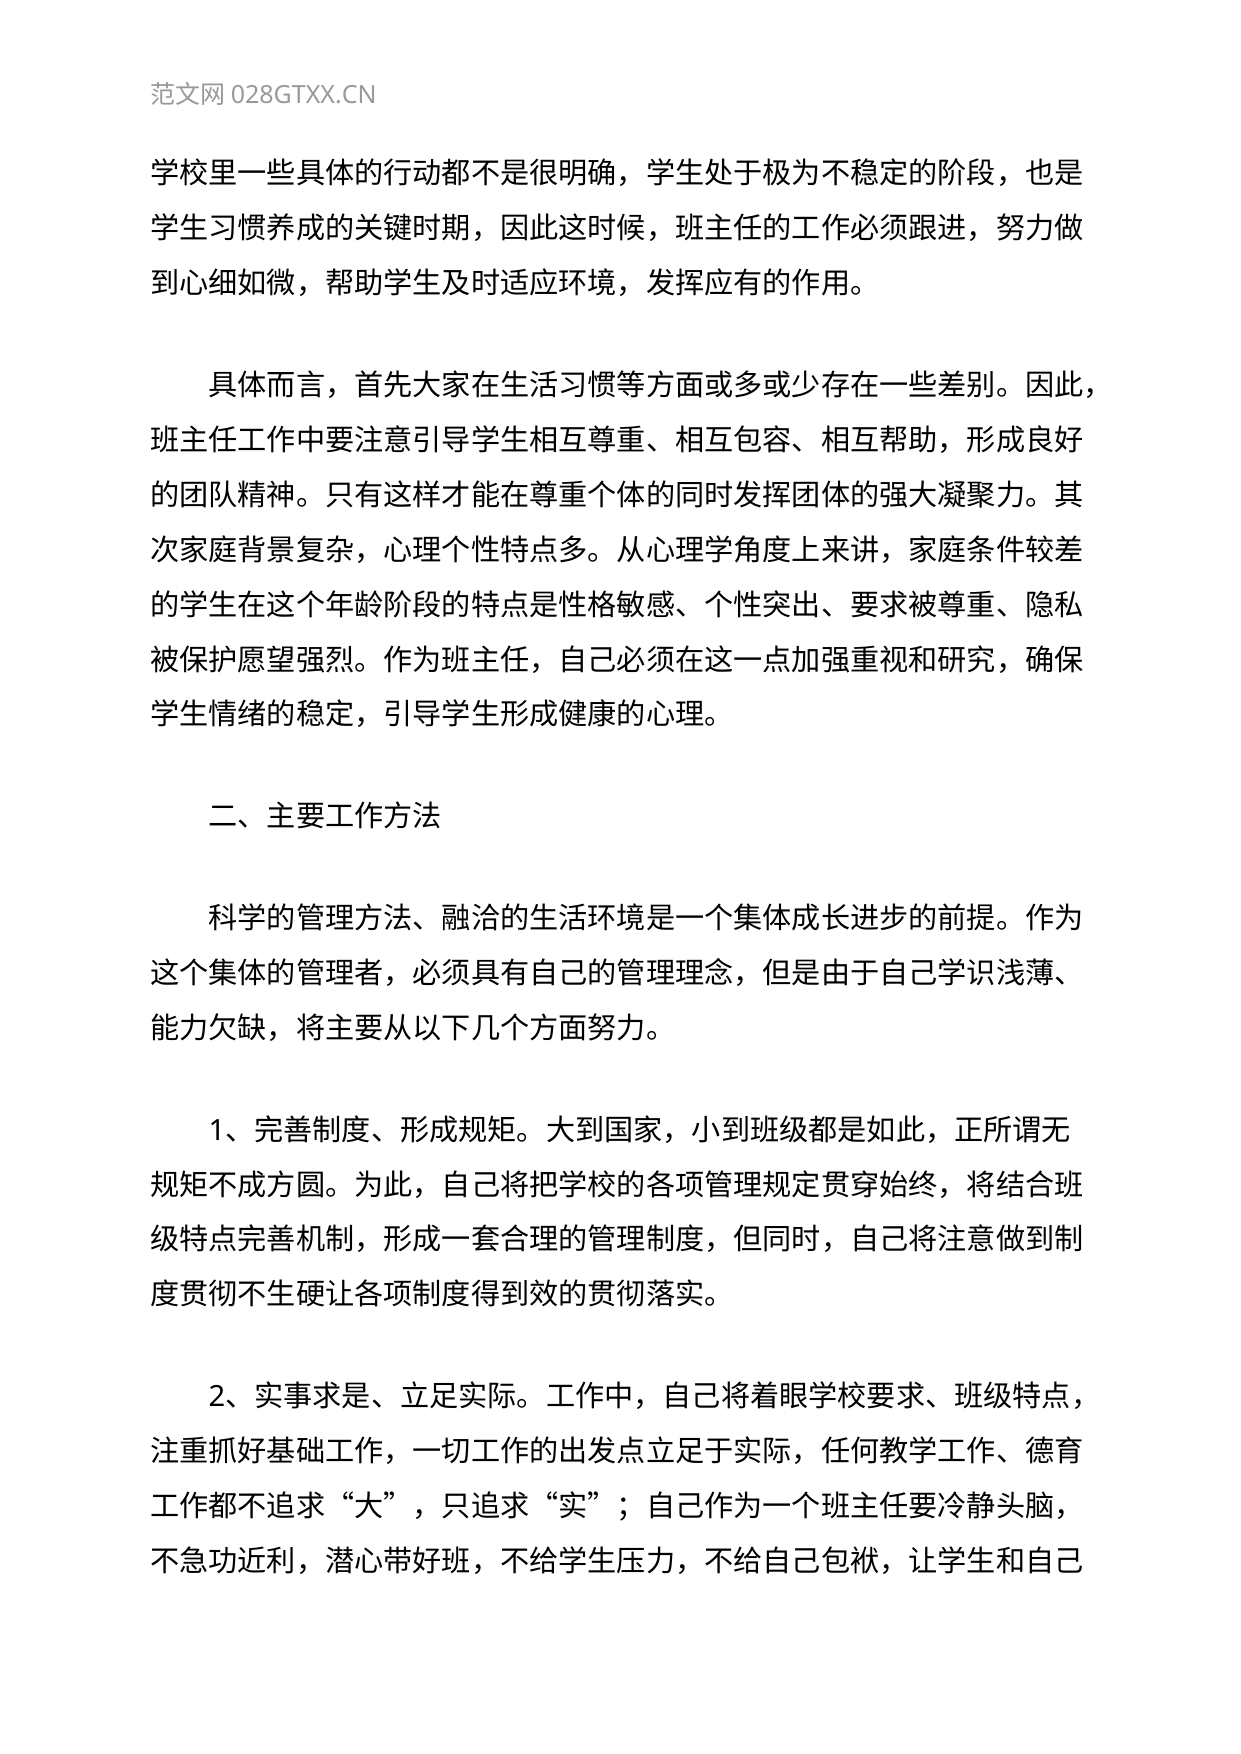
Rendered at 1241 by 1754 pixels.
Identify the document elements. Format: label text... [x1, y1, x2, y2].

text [150, 150, 1090, 302]
text 具体而言，首先大家在生活习惯等方面或多或少存在一些差别。因此，班主任工作中要注意引导学生相互尊重、相互包容、相互帮助，形成良好的团队精神。只有这样才能在尊重个体的同时发挥团体的强大凝聚力。其次家庭背景复杂，心理个性特点多。从心理学角度上来讲，家庭条件较差的学生在这个年龄阶段的特点是性格敏感、个性突出、要求被尊重、隐私被保护愿望强烈。作为班主任，自己必须在这一点加强重视和研究，确保学生情绪的稳定，引导学生形成健康的心理。 [150, 362, 1090, 733]
text 1、完善制度、形成规矩。大到国家，小到班级都是如此，正所谓无规矩不成方圆。为此，自己将把学校的各项管理规定贯穿始终，将结合班级特点完善机制，形成一套合理的管理制度，但同时，自己将注意做到制度贯彻不生硬让各项制度得到效的贯彻落实。 [150, 1106, 1090, 1313]
text 二、主要工作方法 [150, 793, 1090, 835]
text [150, 1373, 1090, 1580]
text 科学的管理方法、融洽的生活环境是一个集体成长进步的前提。作为这个集体的管理者，必须具有自己的管理理念，但是由于自己学识浅薄、能力欠缺，将主要从以下几个方面努力。 [150, 894, 1090, 1047]
